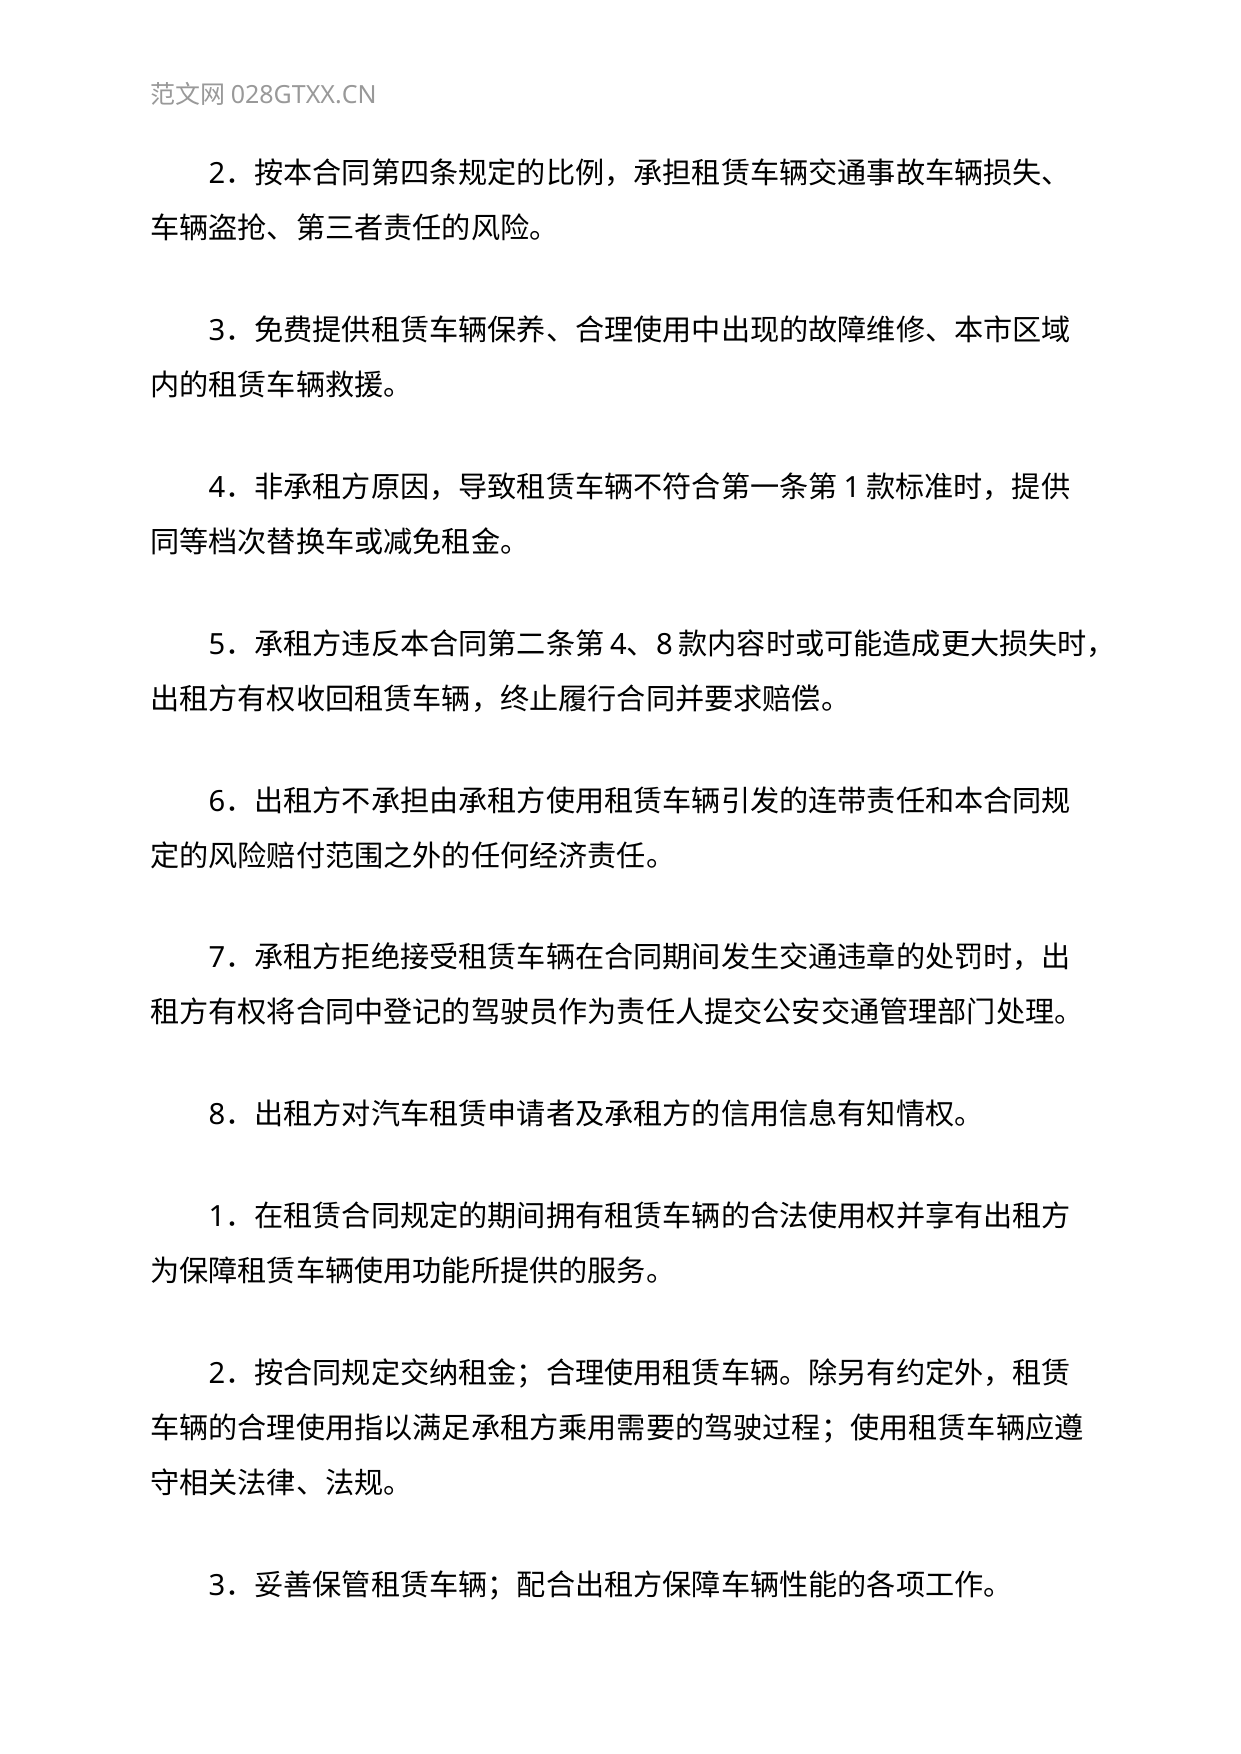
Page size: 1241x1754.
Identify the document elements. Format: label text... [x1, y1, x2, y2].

text 5．承租方违反本合同第二条第4、8款内容时或可能造成更大损失时，出租方有权收回租赁车辆，终止履行合同并要求赔偿。 [150, 620, 1090, 718]
text 4．非承租方原因，导致租赁车辆不符合第一条第1款标准时，提供同等档次替换车或减免租金。 [150, 463, 1090, 561]
text 8．出租方对汽车租赁申请者及承租方的信用信息有知情权。 [150, 1091, 1090, 1133]
text 7．承租方拒绝接受租赁车辆在合同期间发生交通违章的处罚时，出租方有权将合同中登记的驾驶员作为责任人提交公安交通管理部门处理。 [150, 934, 1090, 1031]
text 1．在租赁合同规定的期间拥有租赁车辆的合法使用权并享有出租方为保障租赁车辆使用功能所提供的服务。 [150, 1193, 1090, 1290]
text 2．按合同规定交纳租金；合理使用租赁车辆。除另有约定外，租赁车辆的合理使用指以满足承租方乘用需要的驾驶过程；使用租赁车辆应遵守相关法律、法规。 [150, 1349, 1090, 1502]
text 2．按本合同第四条规定的比例，承担租赁车辆交通事故车辆损失、车辆盗抢、第三者责任的风险。 [150, 150, 1090, 247]
text 3．妥善保管租赁车辆；配合出租方保障车辆性能的各项工作。 [150, 1561, 1090, 1603]
text 3．免费提供租赁车辆保养、合理使用中出现的故障维修、本市区域内的租赁车辆救援。 [150, 307, 1090, 404]
text 6．出租方不承担由承租方使用租赁车辆引发的连带责任和本合同规定的风险赔付范围之外的任何经济责任。 [150, 777, 1090, 874]
